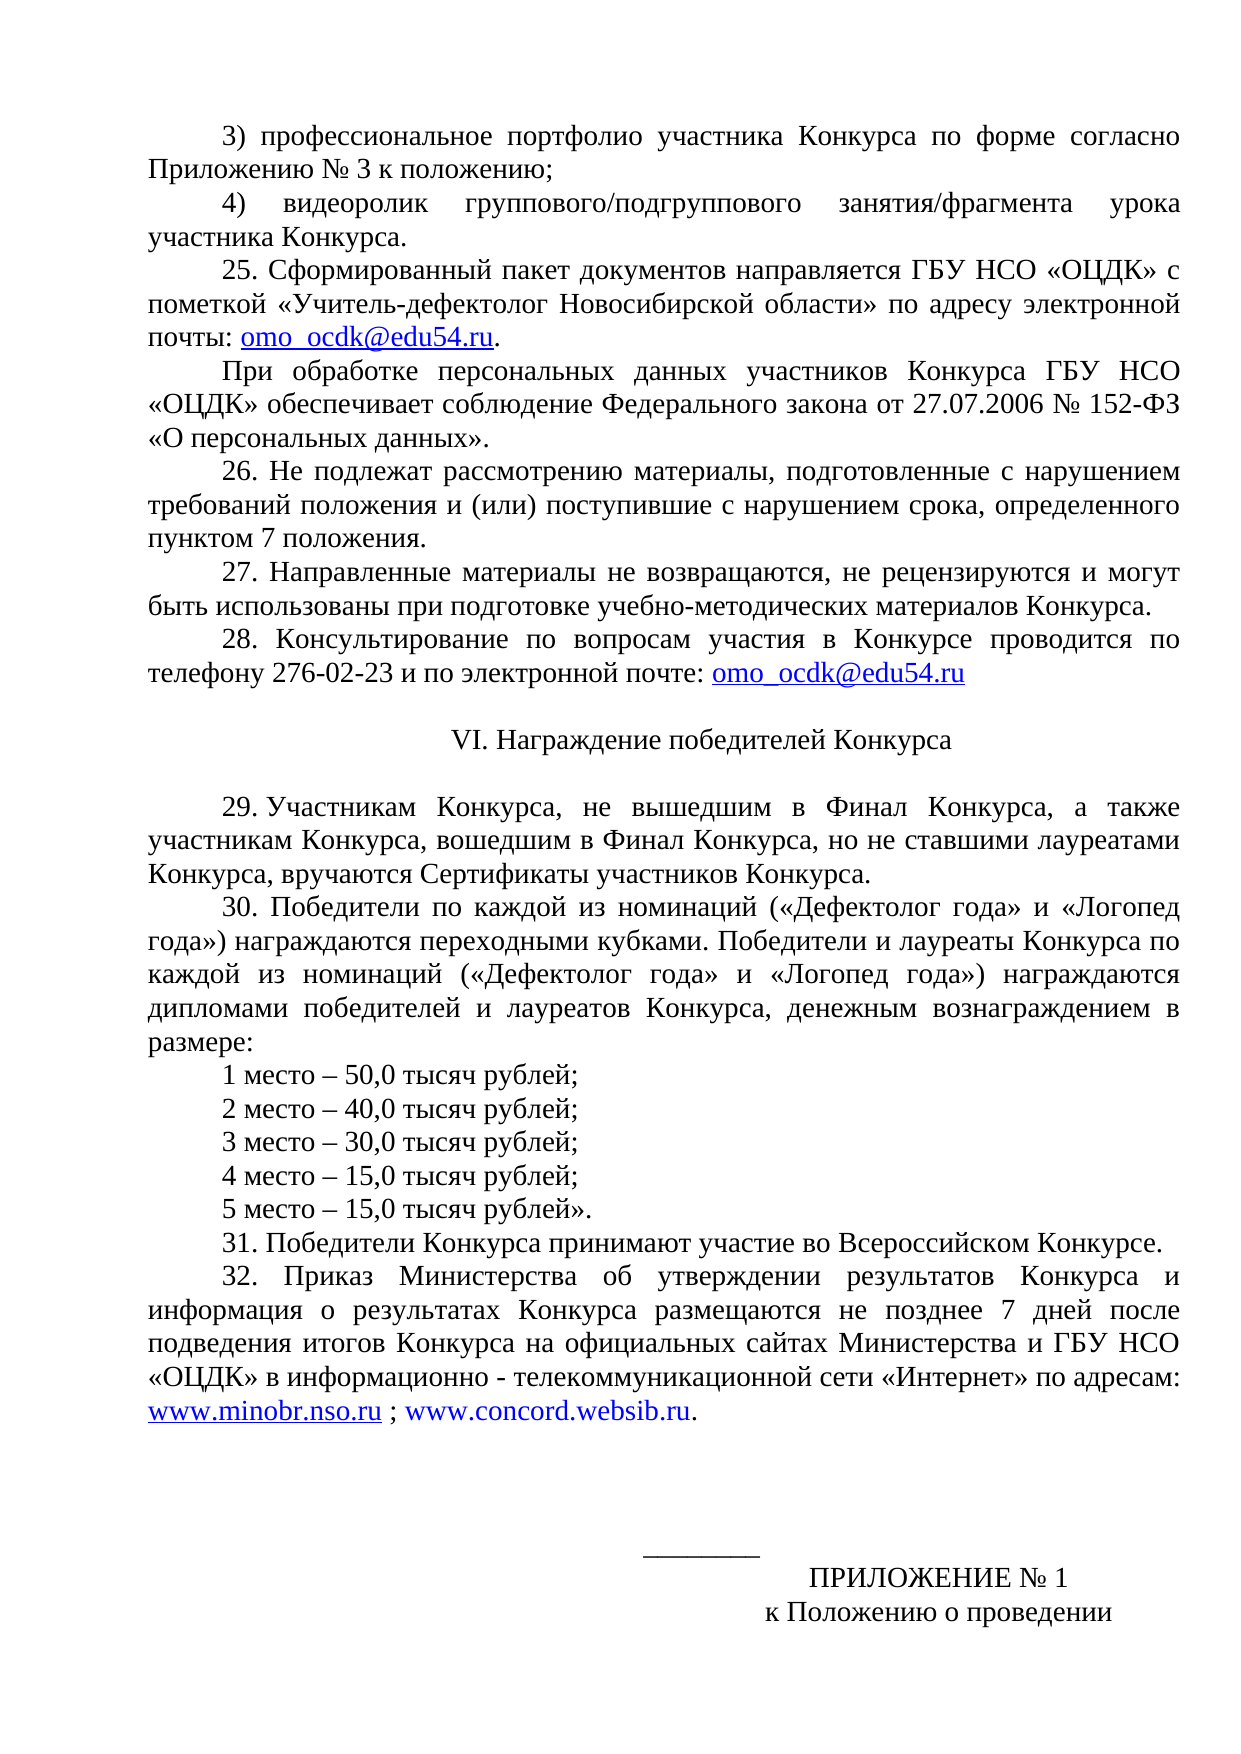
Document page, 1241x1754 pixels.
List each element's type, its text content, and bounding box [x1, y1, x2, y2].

text 31. Победители Конкурса принимают участие во Всероссийском Конкурсе. [148, 1225, 1181, 1258]
text 32. Приказ Министерства об утверждении результатов Конкурса и информация о результатах Конкурса размещаются не позднее 7 дней после подведения итогов Конкурса на официальных сайтах Министерства и ГБУ НСО «ОЦДК» в информационно - телекоммуникационной сети «Интернет» по адресам: www.minobr.nso.ru ; www.concord.websib.ru. [148, 1258, 1181, 1426]
text 27. Направленные материалы не возвращаются, не рецензируются и могут быть использованы при подготовке учебно-методических материалов Конкурса. [148, 554, 1181, 621]
text 25. Сформированный пакет документов направляется ГБУ НСО «ОЦДК» с пометкой «Учитель-дефектолог Новосибирской области» по адресу электронной почты: omo_ocdk@edu54.ru. [148, 252, 1181, 353]
text 1 место – 50,0 тысяч рублей; [148, 1057, 1181, 1091]
text 4 место – 15,0 тысяч рублей; [148, 1158, 1181, 1191]
text 26. Не подлежат рассмотрению материалы, подготовленные с нарушением требований положения и (или) поступившие с нарушением срока, определенного пунктом 7 положения. [148, 453, 1181, 554]
text ________ [148, 1527, 1181, 1560]
text При обработке персональных данных участников Конкурса ГБУ НСО «ОЦДК» обеспечивает соблюдение Федерального закона от 27.07.2006 № 152-ФЗ «О персональных данных». [148, 353, 1181, 453]
text 5 место – 15,0 тысяч рублей». [148, 1191, 1181, 1225]
text 3 место – 30,0 тысяч рублей; [148, 1124, 1181, 1158]
text 3) профессиональное портфолио участника Конкурса по форме согласно Приложению № 3 к положению; [148, 118, 1181, 185]
text 4) видеоролик группового/подгруппового занятия/фрагмента урока участника Конкурса. [148, 185, 1181, 252]
text 30. Победители по каждой из номинаций («Дефектолог года» и «Логопед года») награждаются переходными кубками. Победители и лауреаты Конкурса по каждой из номинаций («Дефектолог года» и «Логопед года») награждаются дипломами победителей и лауреатов Конкурса, денежным вознаграждением в размере: [148, 889, 1181, 1057]
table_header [738, 1560, 1139, 1636]
text 28. Консультирование по вопросам участия в Конкурсе проводится по телефону 276-02-23 и по электронной почте: omo_ocdk@edu54.ru [148, 621, 1181, 688]
text 29. Участникам Конкурса, не вышедшим в Финал Конкурса, а также участникам Конкурса, вошедшим в Финал Конкурса, но не ставшими лауреатами Конкурса, вручаются Сертификаты участников Конкурса. [148, 789, 1181, 889]
text 2 место – 40,0 тысяч рублей; [148, 1091, 1181, 1124]
text VI. Награждение победителей Конкурса [148, 722, 1181, 755]
